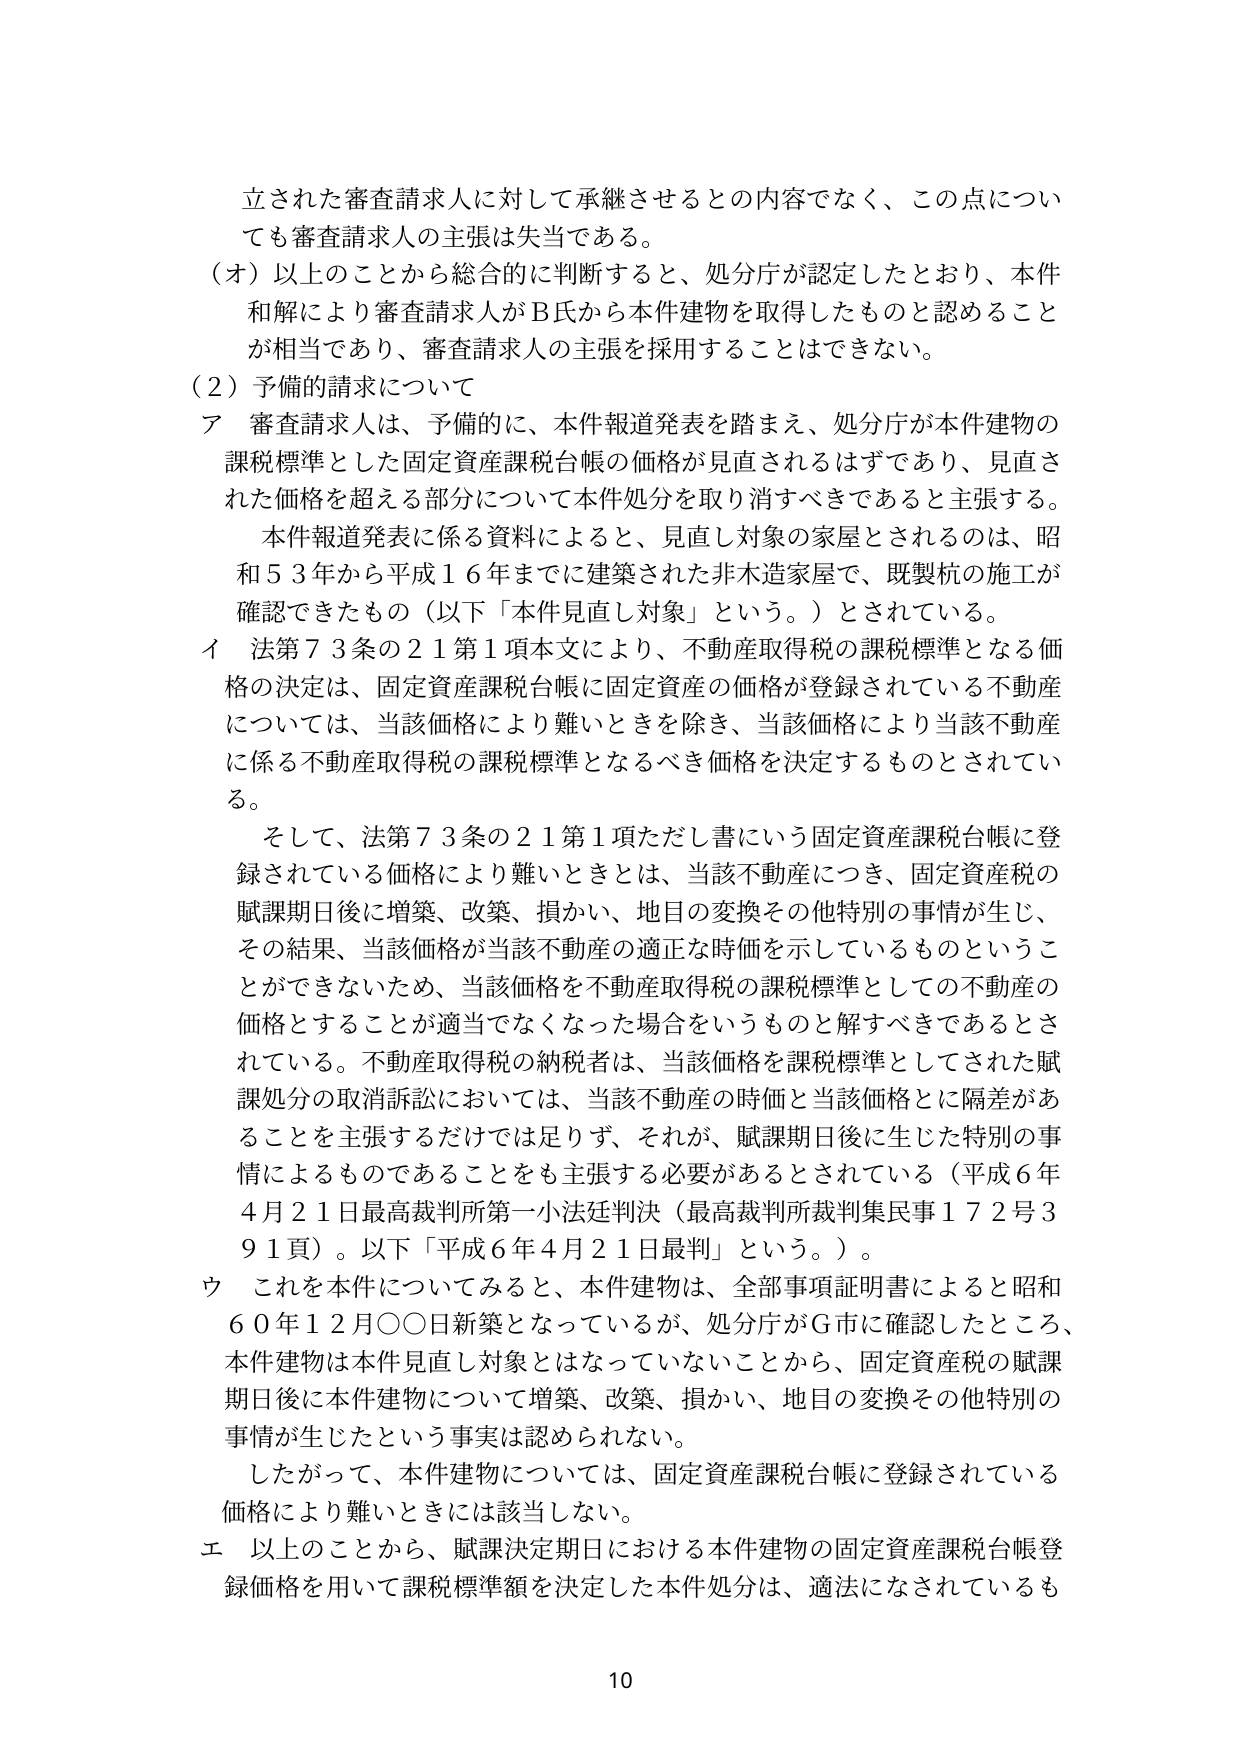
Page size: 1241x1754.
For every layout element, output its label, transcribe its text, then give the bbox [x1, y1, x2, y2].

text ア 審査請求人は、予備的に、本件報道発表を踏まえ、処分庁が本件建物の課税標準とした固定資産課税台帳の価格が見直されるはずであり、見直された価格を超える部分について本件処分を取り消すべきであると主張する。 [199, 404, 1063, 517]
text イ 法第７３条の２１第１項本文により、不動産取得税の課税標準となる価格の決定は、固定資産課税台帳に固定資産の価格が登録されている不動産については、当該価格により難いときを除き、当該価格により当該不動産に係る不動産取得税の課税標準となるべき価格を決定するものとされている。 [199, 629, 1063, 817]
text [199, 1529, 1063, 1604]
text （２）予備的請求について [177, 367, 1063, 404]
text そして、法第７３条の２１第１項ただし書にいう固定資産課税台帳に登録されている価格により難いときとは、当該不動産につき、固定資産税の賦課期日後に増築、改築、損かい、地目の変換その他特別の事情が生じ、その結果、当該価格が当該不動産の適正な時価を示しているものということができないため、当該価格を不動産取得税の課税標準としての不動産の価格とすることが適当でなくなった場合をいうものと解すべきであるとされている。不動産取得税の納税者は、当該価格を課税標準としてされた賦課処分の取消訴訟においては、当該不動産の時価と当該価格とに隔差があることを主張するだけでは足りず、それが、賦課期日後に生じた特別の事情によるものであることをも主張する必要があるとされている（平成６年４月２１日最高裁判所第一小法廷判決（最高裁判所裁判集民事１７２号３９１頁）。以下「平成６年４月２１日最判」という。）。 [236, 817, 1063, 1267]
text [241, 179, 1063, 254]
text （オ）以上のことから総合的に判断すると、処分庁が認定したとおり、本件和解により審査請求人がＢ氏から本件建物を取得したものと認めることが相当であり、審査請求人の主張を採用することはできない。 [197, 254, 1063, 367]
text ウ これを本件についてみると、本件建物は、全部事項証明書によると昭和６０年１２月○○日新築となっているが、処分庁がＧ市に確認したところ、本件建物は本件見直し対象とはなっていないことから、固定資産税の賦課期日後に本件建物について増築、改築、損かい、地目の変換その他特別の事情が生じたという事実は認められない。 [199, 1267, 1063, 1454]
text 本件報道発表に係る資料によると、見直し対象の家屋とされるのは、昭和５３年から平成１６年までに建築された非木造家屋で、既製杭の施工が確認できたもの（以下「本件見直し対象」という。）とされている。 [236, 517, 1063, 629]
text したがって、本件建物については、固定資産課税台帳に登録されている価格により難いときには該当しない。 [221, 1454, 1063, 1529]
